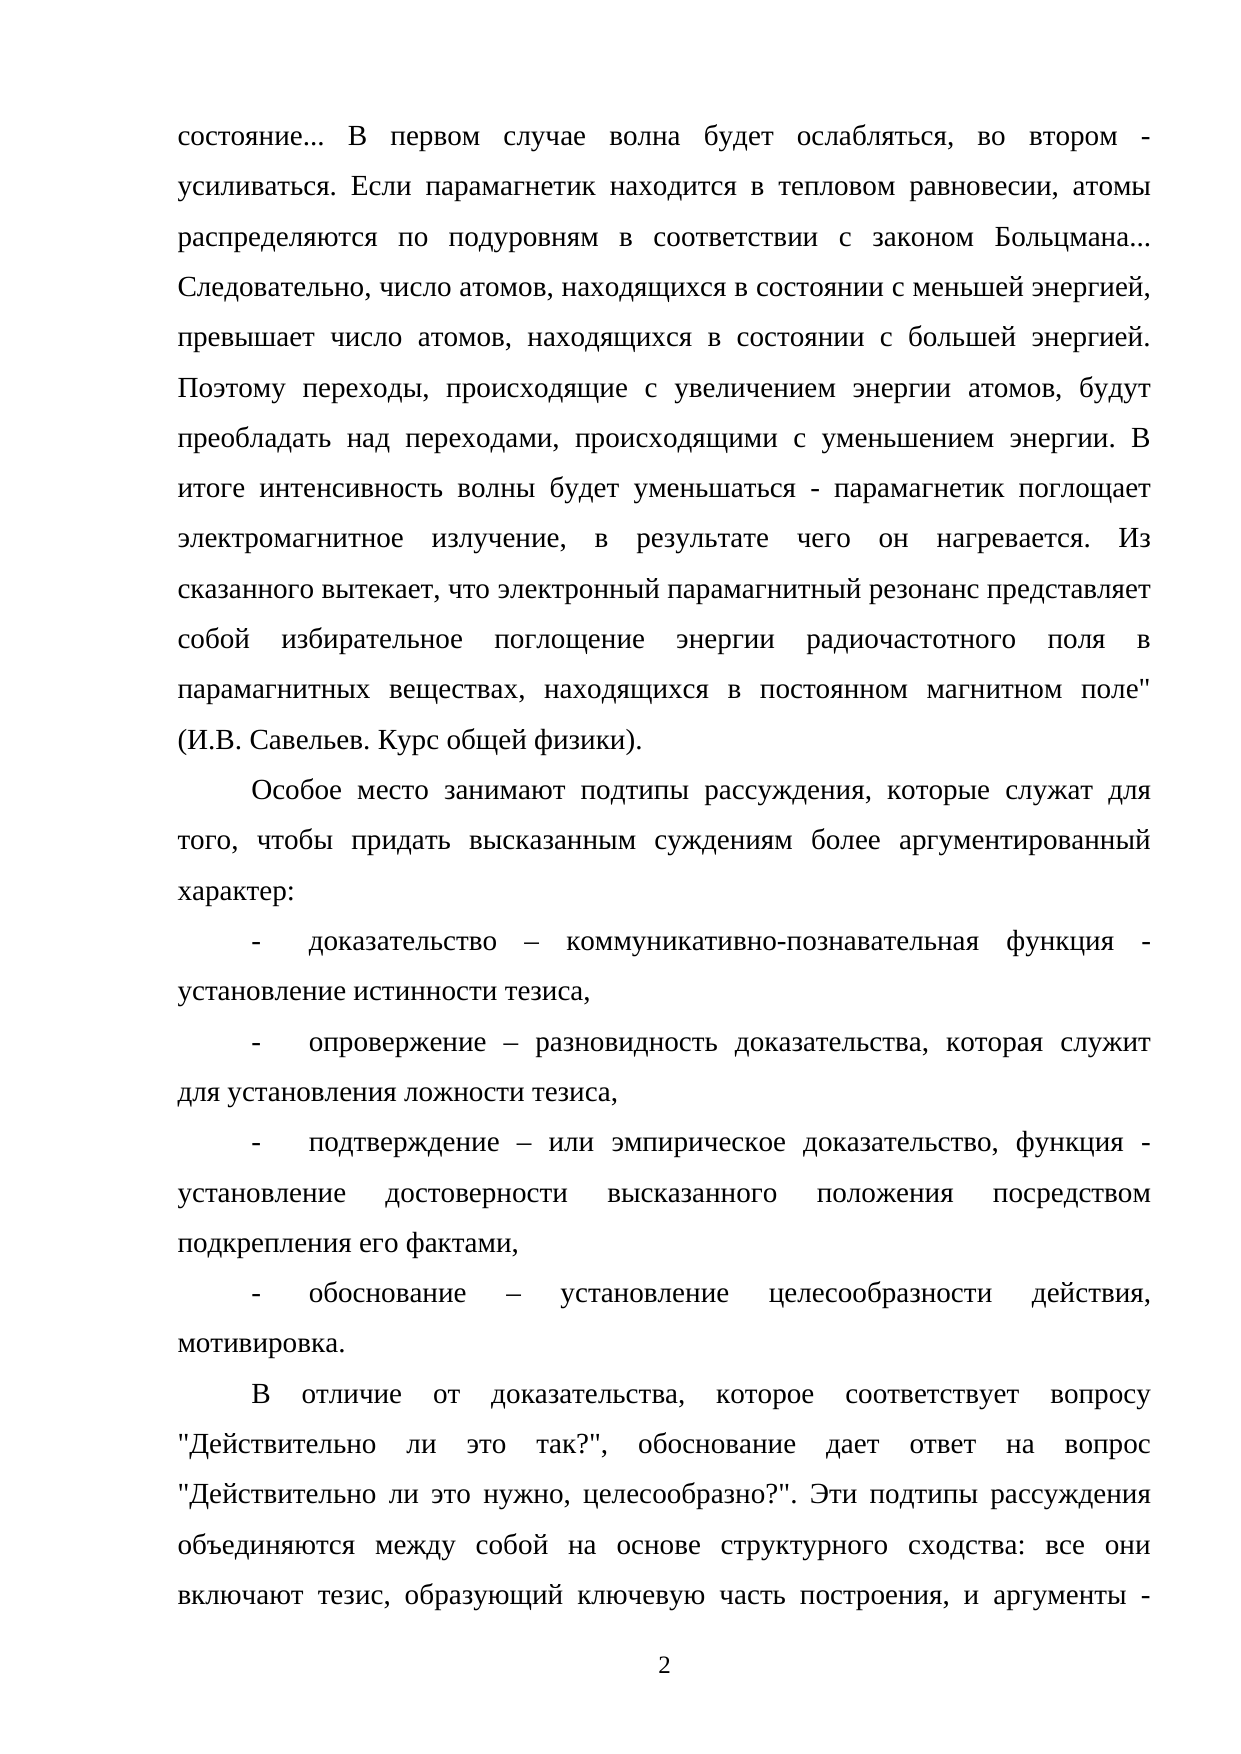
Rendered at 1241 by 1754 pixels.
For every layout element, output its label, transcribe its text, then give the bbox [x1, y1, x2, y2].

list подтверждение – или эмпирическое доказательство, функция - установление достоверности высказанного положения посредством подкрепления его фактами, [177, 1124, 1152, 1258]
list обоснование – установление целесообразности действия, мотивировка. [177, 1275, 1152, 1359]
list доказательство – коммуникативно-познавательная функция - установление истинности тезиса, [177, 923, 1152, 1007]
list опровержение – разновидность доказательства, которая служит для установления ложности тезиса, [177, 1024, 1152, 1108]
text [177, 118, 1152, 755]
text Особое место занимают подтипы рассуждения, которые служат для того, чтобы придать высказанным суждениям более аргументированный характер: [177, 772, 1152, 906]
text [177, 1376, 1152, 1611]
